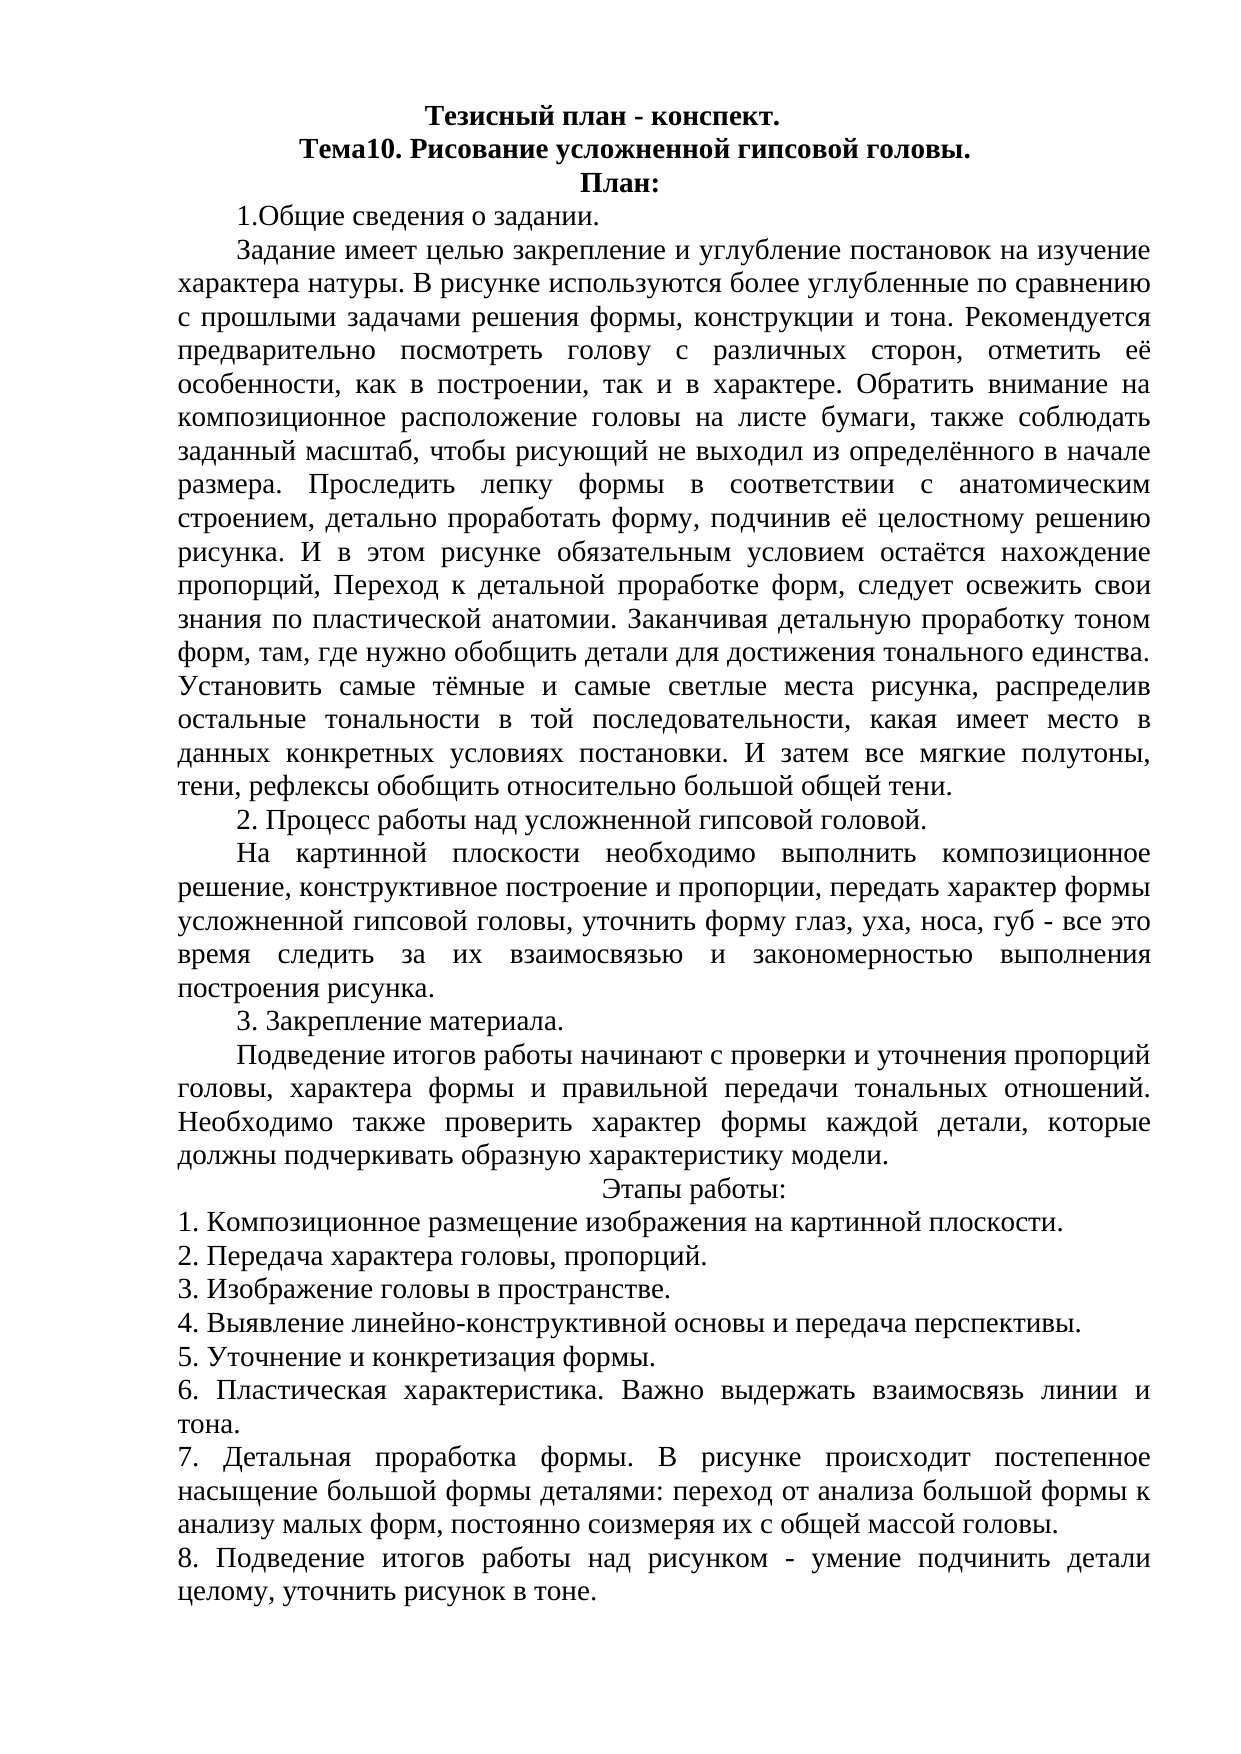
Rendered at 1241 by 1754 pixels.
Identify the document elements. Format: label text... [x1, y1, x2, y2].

list 6. Пластическая характеристика. Важно выдержать взаимосвязь линии и тона. [177, 1372, 1152, 1439]
list 3. Изображение головы в пространстве. [177, 1272, 1152, 1305]
list 2. Передача характера головы, пропорций. [177, 1238, 1152, 1272]
text 2. Процесс работы над усложненной гипсовой головой. [177, 802, 1152, 836]
list 1. Композиционное размещение изображения на картинной плоскости. [177, 1204, 1152, 1238]
text Подведение итогов работы начинают с проверки и уточнения пропорций головы, характера формы и правильной передачи тональных отношений. Необходимо также проверить характер формы каждой детали, которые должны подчеркивать образную характеристику модели. [177, 1037, 1152, 1171]
list 3. 3акрепление материала. [177, 1003, 1152, 1037]
text Этапы работы: [177, 1171, 1152, 1204]
list 8. Подведение итогов работы над рисунком - умение подчинить детали целому, уточнить рисунок в тоне. [177, 1540, 1152, 1607]
list 1.Общие сведения о задании. [177, 198, 1152, 232]
list 7. Детальная проработка формы. В рисунке происходит постепенное насыщение большой формы деталями: переход от анализа большой формы к анализу малых форм, постоянно соизмеряя их с общей массой головы. [177, 1439, 1152, 1540]
text Тема10. Рисование усложненной гипсовой головы. [118, 131, 1152, 165]
text Тезисный план - конспект. [88, 98, 1116, 131]
text План: [88, 165, 1152, 198]
text Задание имеет целью закрепление и углубление постановок на изучение характера натуры. В рисунке используются более углубленные по сравнению с прошлыми задачами решения формы, конструкции и тона. Рекомендуется предварительно посмотреть голову с различных сторон, отметить её особенности, как в построении, так и в характере. Обратить внимание на композиционное расположение головы на листе бумаги, также соблюдать заданный масштаб, чтобы рисующий не выходил из определённого в начале размера. Проследить лепку формы в соответствии с анатомическим строением, детально проработать форму, подчинив её целостному решению рисунка. И в этом рисунке обязательным условием остаётся нахождение пропорций, Переход к детальной проработке форм, следует освежить свои знания по пластической анатомии. Заканчивая детальную проработку тоном форм, там, где нужно обобщить детали для достижения тонального единства. Установить самые тёмные и самые светлые места рисунка, распределив остальные тональности в той последовательности, какая имеет место в данных конкретных условиях постановки. И затем все мягкие полутоны, тени, рефлексы обобщить относительно большой общей тени. [177, 232, 1152, 802]
list 4. Выявление линейно-конструктивной основы и передача перспективы. [177, 1305, 1152, 1339]
list 5. Уточнение и конкретизация формы. [177, 1339, 1152, 1372]
text На картинной плоскости необходимо выполнить композиционное решение, конструктивное построение и пропорции, передать характер формы усложненной гипсовой головы, уточнить форму глаз, уха, носа, губ - все это время следить за их взаимосвязью и закономерностью выполнения построения рисунка. [177, 836, 1152, 1003]
